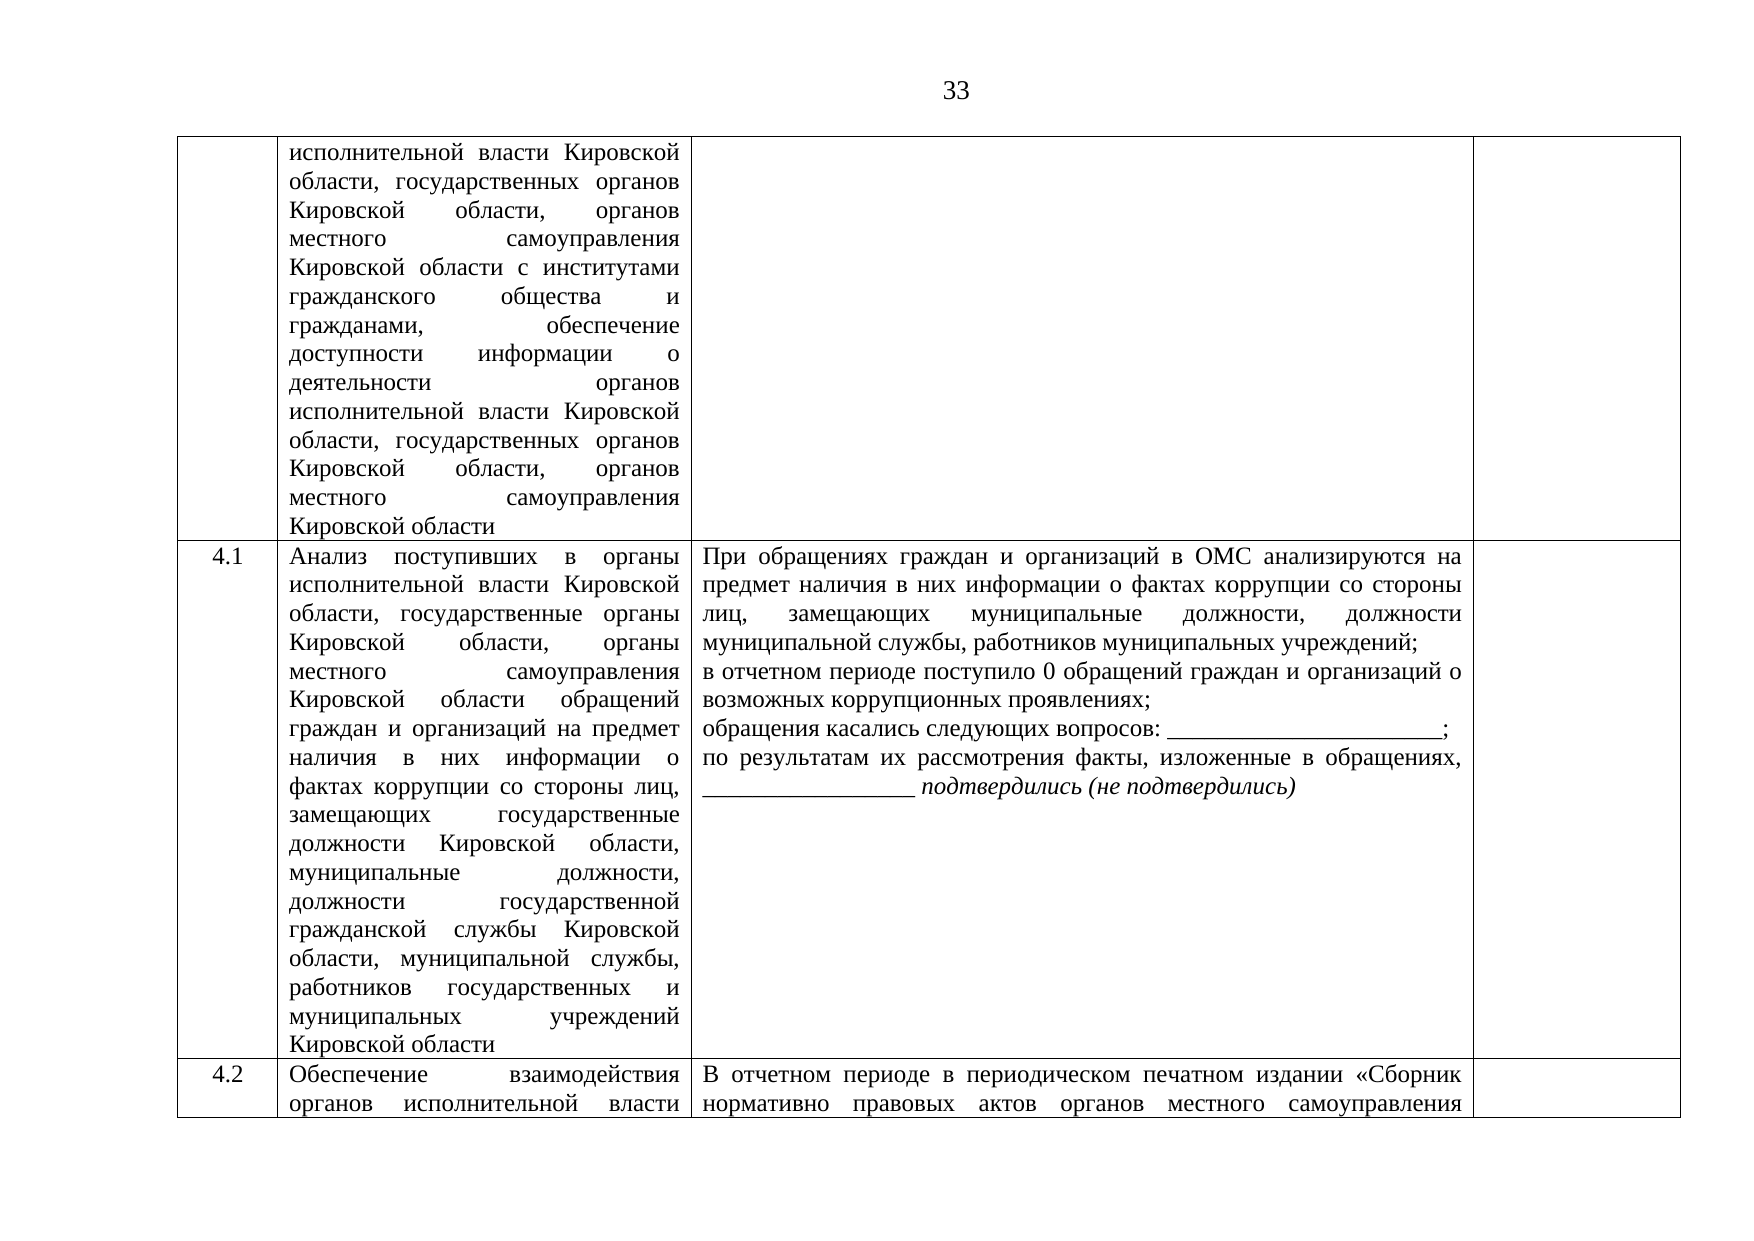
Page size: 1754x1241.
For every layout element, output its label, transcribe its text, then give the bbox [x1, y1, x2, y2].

table_cell 4.1 [178, 541, 277, 1058]
table_cell [1474, 137, 1680, 540]
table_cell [278, 137, 691, 540]
table_cell При обращениях граждан и организаций в ОМС анализируются на предмет наличия в них информации о фактах коррупции со стороны лиц, замещающих муниципальные должности, должности муниципальной службы, работников муниципальных учреждений; в отчетном периоде поступило 0 обращений граждан и организаций о возможных коррупционных проявлениях; обращения касались следующих вопросов: ______________________; по результатам их рассмотрения факты, изложенные в обращениях, _________________ подтвердились (не подтвердились) [692, 541, 1473, 1058]
table_cell 4.2 [178, 1059, 277, 1117]
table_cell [278, 1059, 691, 1117]
table_cell 4 [178, 137, 277, 540]
table_cell Анализ поступивших в органы исполнительной власти Кировской области, государственные органы Кировской области, органы местного самоуправления Кировской области обращений граждан и организаций на предмет наличия в них информации о фактах коррупции со стороны лиц, замещающих государственные должности Кировской области, муниципальные должности, должности государственной гражданской службы Кировской области, муниципальной службы, работников государственных и муниципальных учреждений Кировской области [278, 541, 691, 1058]
table_cell [1474, 1059, 1680, 1117]
table_cell [1474, 541, 1680, 1058]
table_cell [692, 137, 1473, 540]
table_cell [692, 1059, 1473, 1117]
